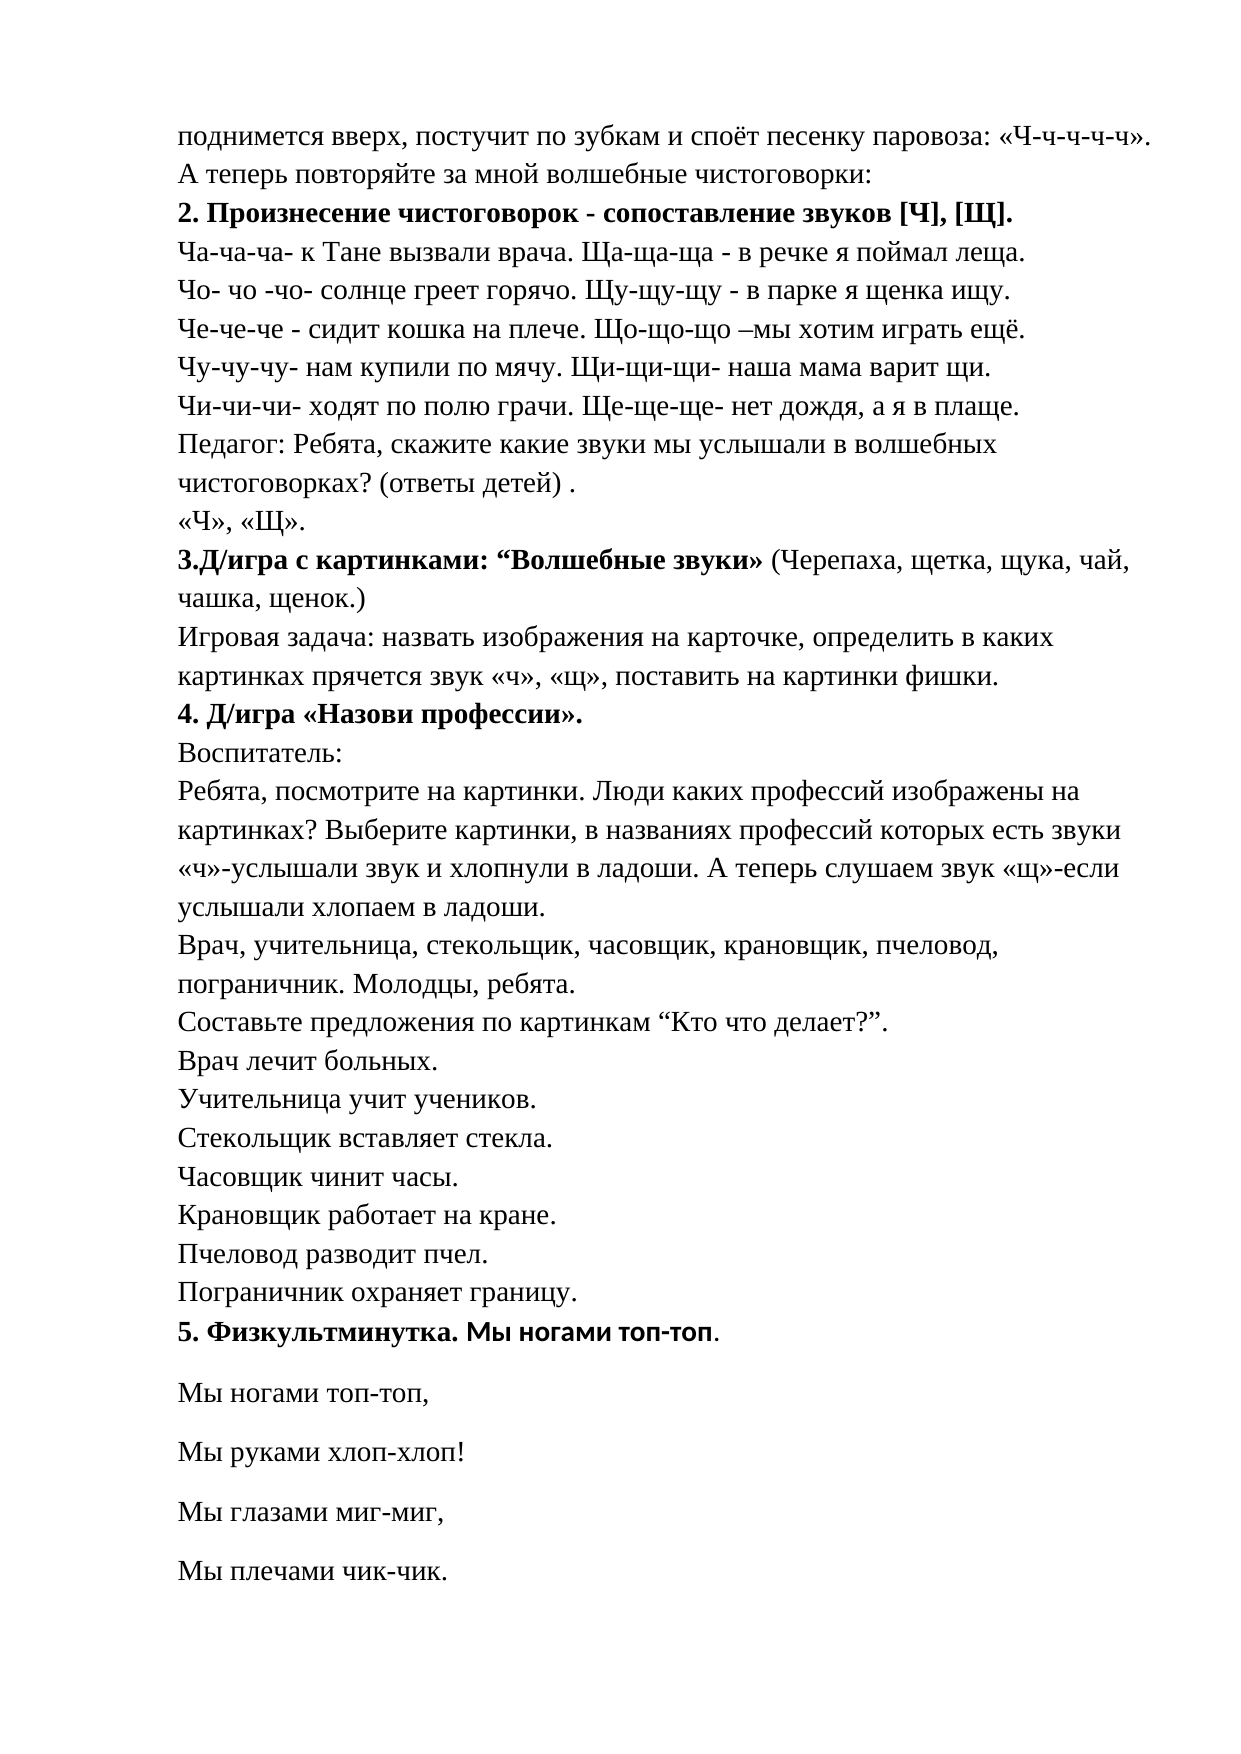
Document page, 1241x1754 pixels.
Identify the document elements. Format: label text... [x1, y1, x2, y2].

text Мы руками хлоп-хлоп! [177, 1434, 1152, 1468]
text Мы ногами топ-топ, [177, 1375, 1152, 1408]
text Мы глазами миг-миг, [177, 1494, 1152, 1527]
text Мы плечами чик-чик. [177, 1553, 1152, 1587]
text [177, 118, 1152, 1349]
